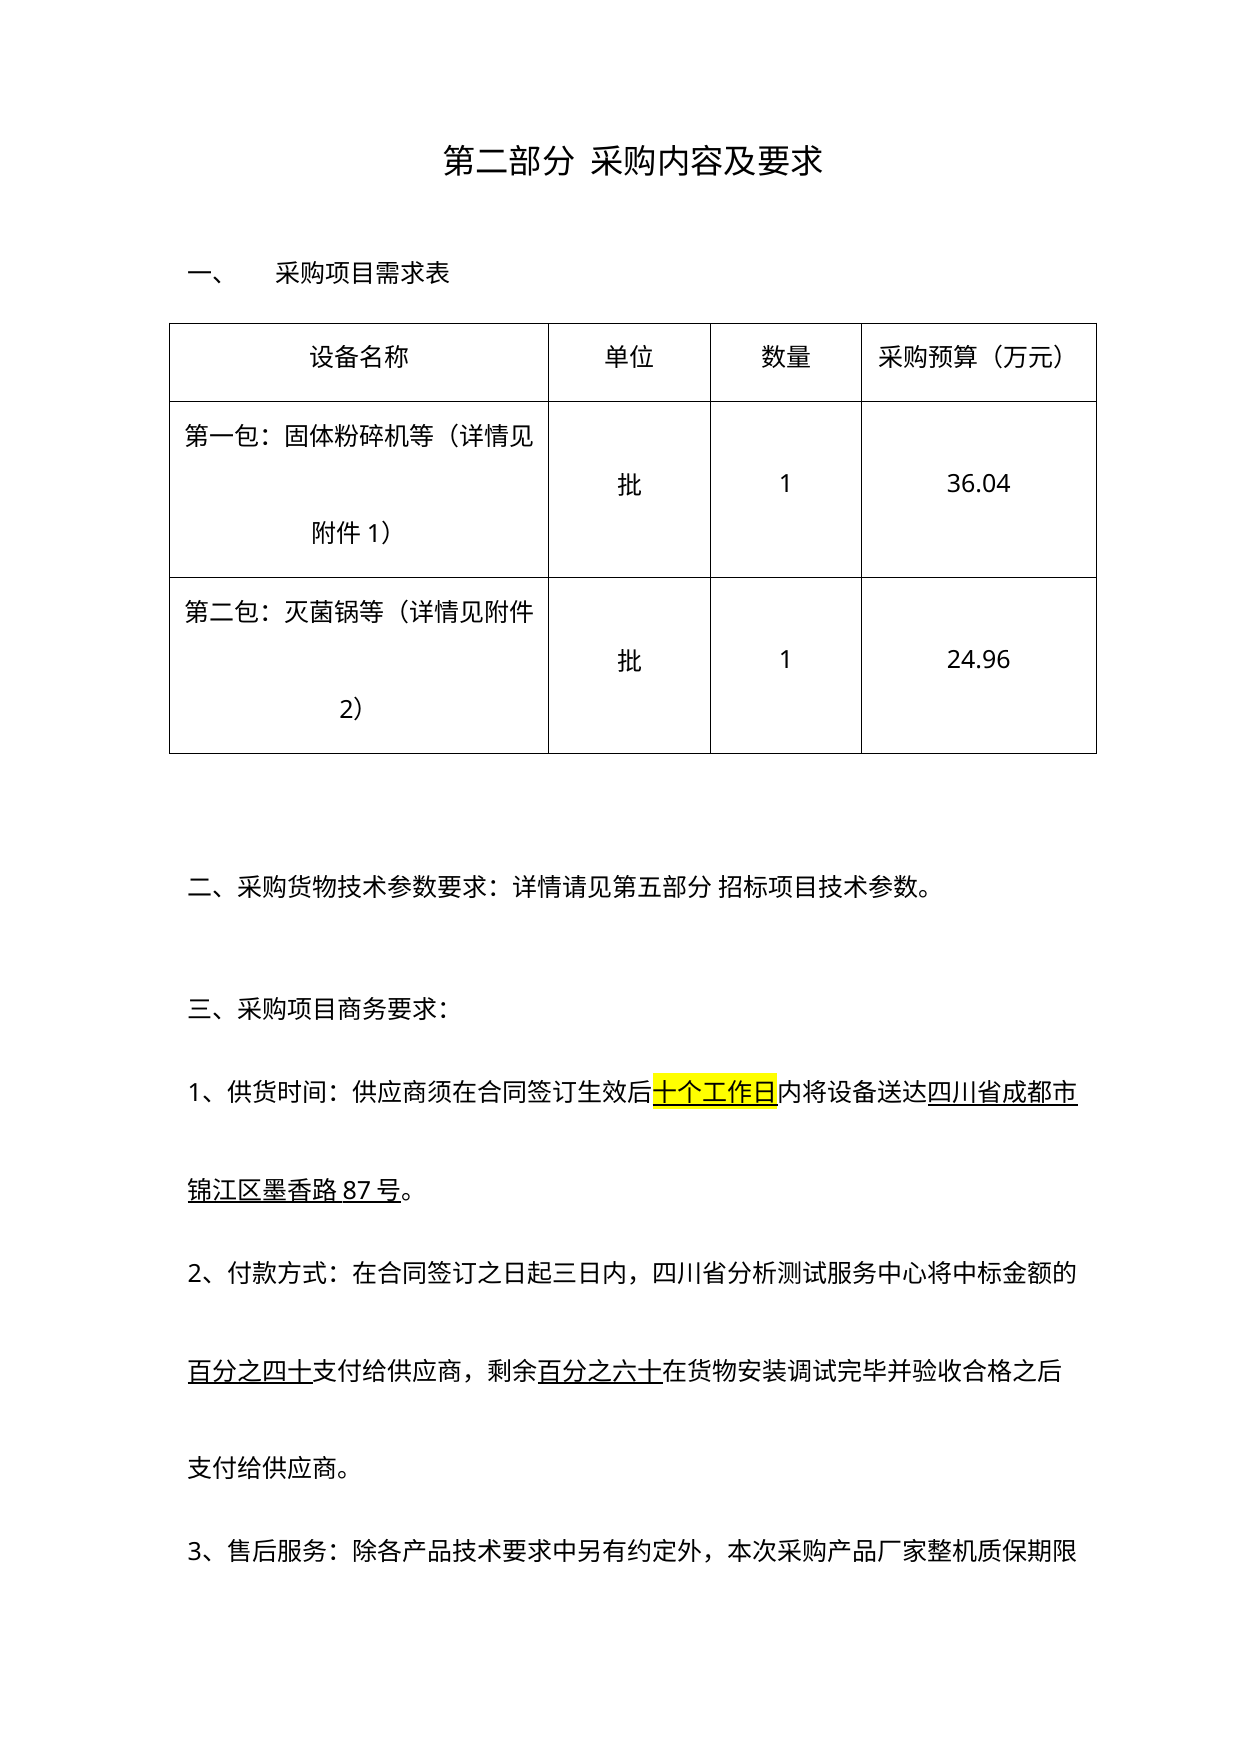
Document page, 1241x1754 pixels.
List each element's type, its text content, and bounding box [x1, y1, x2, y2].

list 采购项目需求表 [187, 239, 1078, 304]
table_cell 批 [549, 578, 710, 753]
title 二、采购货物技术参数要求：详情请见第五部分 招标项目技术参数。 [187, 853, 1078, 918]
table_cell 第一包：固体粉碎机等（详情见附件1） [170, 402, 548, 577]
table_cell 1 [711, 402, 861, 577]
text 1、供货时间：供应商须在合同签订生效后十个工作日内将设备送达四川省成都市锦江区墨香路87号。 [187, 1058, 1078, 1221]
table_header 单位 [549, 324, 710, 401]
table_cell 24.96 [862, 578, 1096, 753]
table_header 设备名称 [170, 324, 548, 401]
text 三、采购项目商务要求： [187, 975, 1078, 1040]
table_cell 36.04 [862, 402, 1096, 577]
table_header 数量 [711, 324, 861, 401]
table_cell 1 [711, 578, 861, 753]
table_cell 批 [549, 402, 710, 577]
table_cell 第二包：灭菌锅等（详情见附件2） [170, 578, 548, 753]
text 2、付款方式：在合同签订之日起三日内，四川省分析测试服务中心将中标金额的百分之四十支付给供应商，剩余百分之六十在货物安装调试完毕并验收合格之后支付给供应商。 [187, 1239, 1078, 1499]
text 第二部分 采购内容及要求 [187, 127, 1078, 192]
table_header 采购预算（万元） [862, 324, 1096, 401]
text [187, 1517, 1078, 1582]
